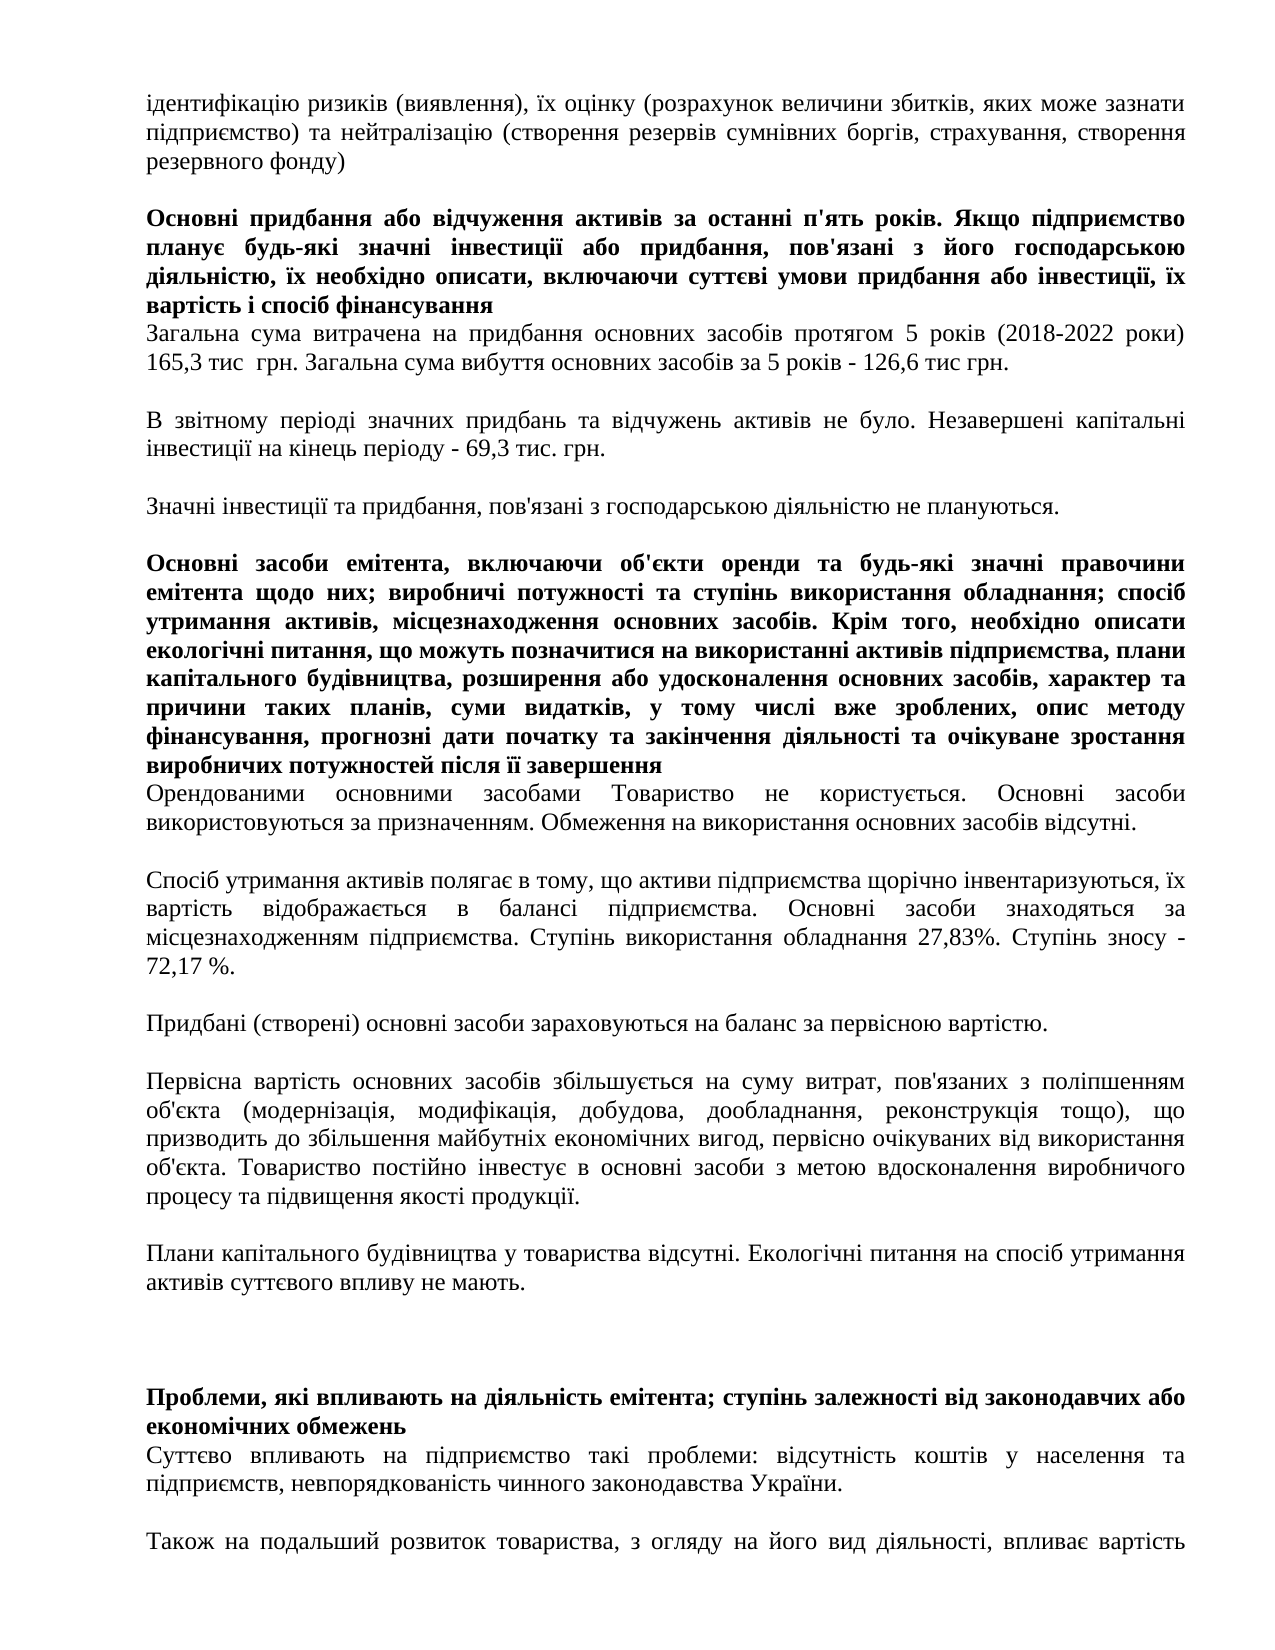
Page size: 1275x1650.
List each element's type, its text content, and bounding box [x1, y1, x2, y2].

text В звiтному перiодi значних придбань та вiдчужень активiв не було. Незавершенi капiтальнi iнвестицiї на кiнець перiоду - 69,3 тис. грн. [146, 405, 1186, 462]
text Орендованими основними засобами Товариство не користується. Основнi засоби використовуються за призначенням. Обмеження на використання основних засобiв вiдсутнi. [146, 778, 1186, 836]
text Спосiб утримання активiв полягає в тому, що активи пiдприємства щорiчно iнвентаризуються, їх вартiсть вiдображається в балансi пiдприємства. Основнi засоби знаходяться за мiсцезнаходженням пiдприємства. Ступiнь використання обладнання 27,83%. Ступiнь зносу - 72,17 %. [146, 865, 1186, 980]
text Основні засоби емітента, включаючи об'єкти оренди та будь-які значні правочини емітента щодо них; виробничі потужності та ступінь використання обладнання; спосіб утримання активів, місцезнаходження основних засобів. Крім того, необхідно описати екологічні питання, що можуть позначитися на використанні активів підприємства, плани капітального будівництва, розширення або удосконалення основних засобів, характер та причини таких планів, суми видатків, у тому числі вже зроблених, опис методу фінансування, прогнозні дати початку та закінчення діяльності та очікуване зростання виробничих потужностей після її завершення [146, 548, 1186, 778]
text Значнi iнвестицiї та придбання, пов'язанi з господарською дiяльнiстю не плануються. [146, 491, 1186, 520]
text Плани капiтального будiвництва у товариства вiдсутнi. Екологiчнi питання на спосiб утримання активiв суттєвого впливу не мають. [146, 1238, 1186, 1296]
text Придбанi (створенi) основнi засоби зараховуються на баланс за первiсною вартiстю. [146, 1008, 1186, 1037]
text Первiсна вартiсть основних засобiв збiльшується на суму витрат, пов'язаних з полiпшенням об'єкта (модернiзацiя, модифiкацiя, добудова, дообладнання, реконструкцiя тощо), що призводить до збiльшення майбутнiх економiчних вигод, первiсно очiкуваних вiд використання об'єкта. Товариство постiйно iнвестує в основнi засоби з метою вдосконалення виробничого процесу та пiдвищення якостi продукцiї. [146, 1066, 1186, 1210]
text Суттєво впливають на пiдприємство такi проблеми: вiдсутнiсть коштiв у населення та пiдприємств, невпорядкованiсть чинного законодавства України. [146, 1440, 1186, 1497]
text Проблеми, які впливають на діяльність емітента; ступінь залежності від законодавчих або економічних обмежень [146, 1382, 1186, 1440]
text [146, 1526, 1186, 1555]
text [146, 88, 1186, 175]
text Основні придбання або відчуження активів за останні п'ять років. Якщо підприємство планує будь-які значні інвестиції або придбання, пов'язані з його господарською діяльністю, їх необхідно описати, включаючи суттєві умови придбання або інвестиції, їх вартість і спосіб фінансування [146, 203, 1186, 318]
text Загальна сума витрачена на придбання основних засобiв протягом 5 рокiв (2018-2022 роки) 165,3 тис грн. Загальна сума вибуття основних засобiв за 5 рокiв - 126,6 тис грн. [146, 318, 1186, 376]
